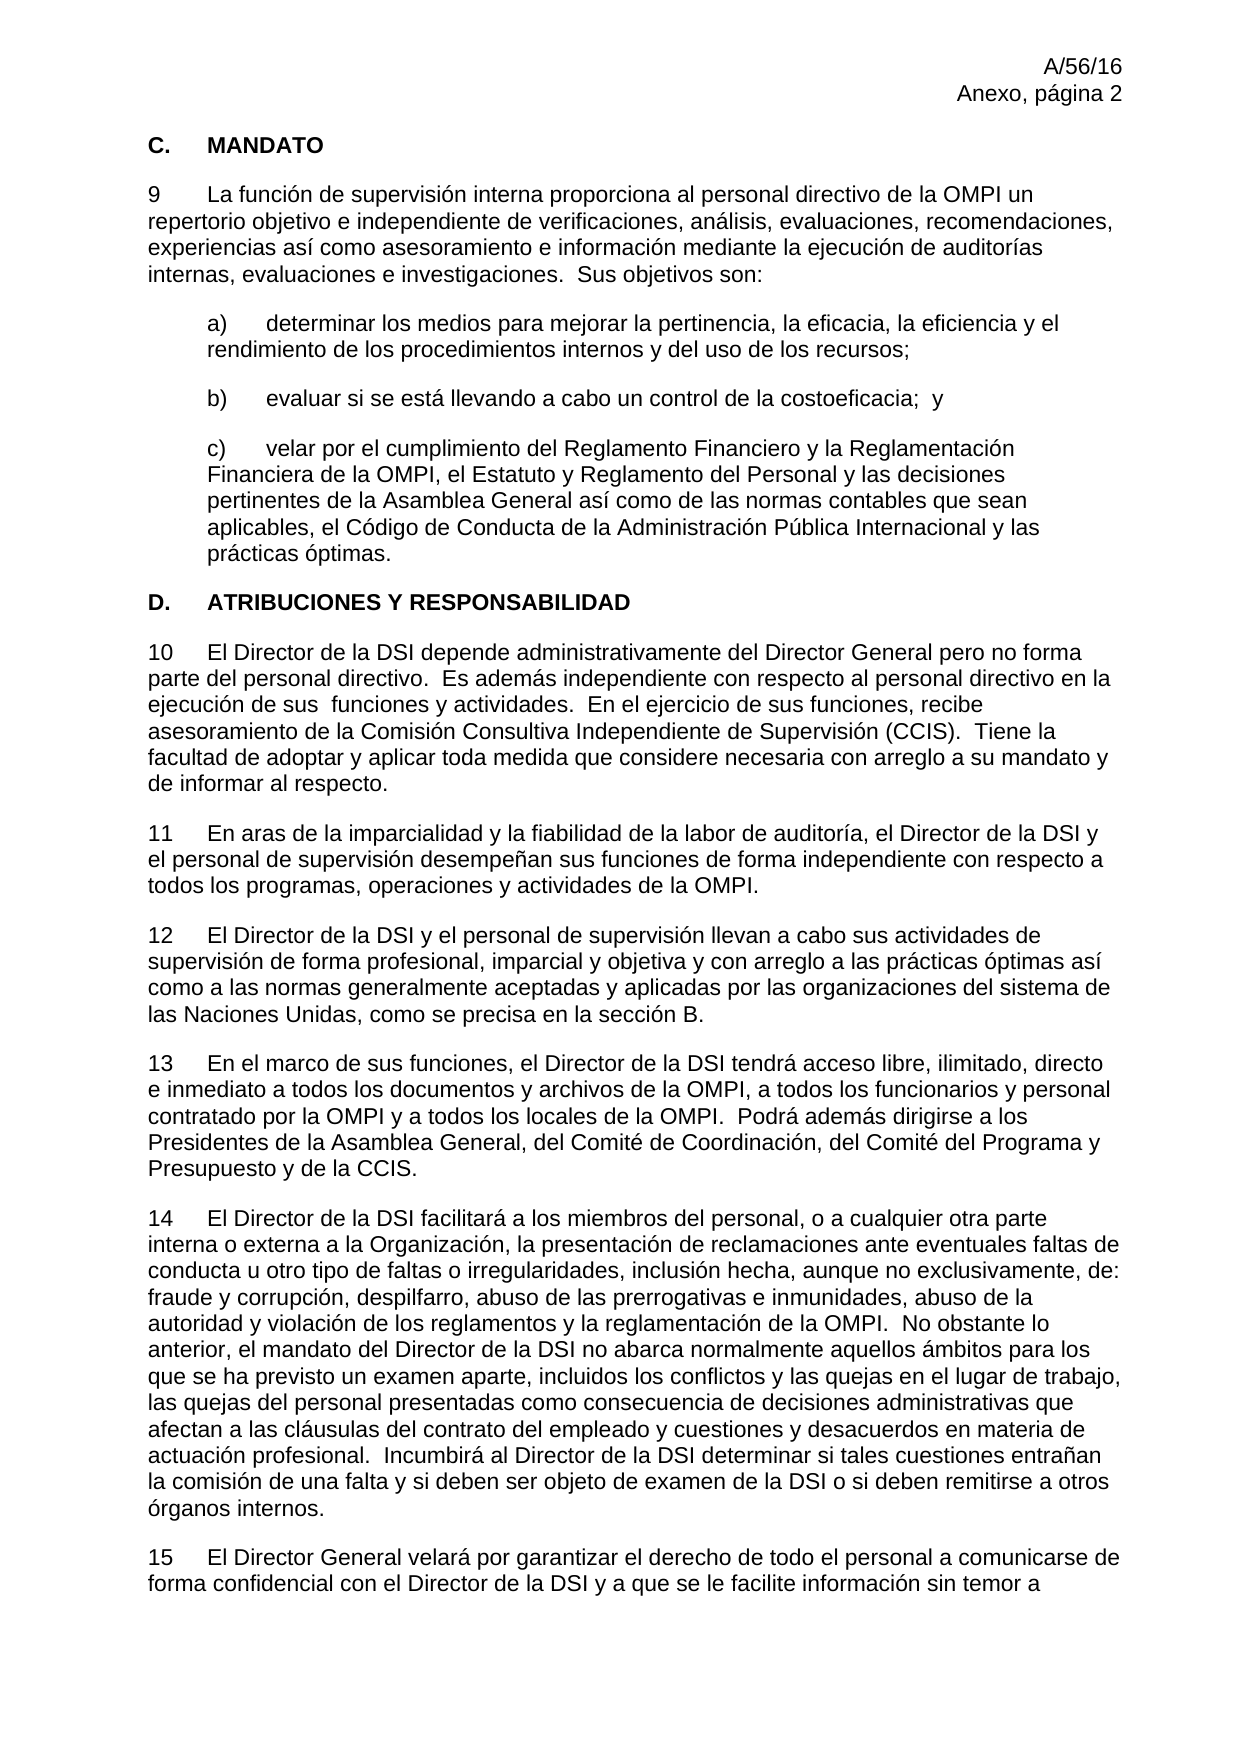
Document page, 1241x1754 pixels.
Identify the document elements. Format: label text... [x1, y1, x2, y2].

text El Director de la DSI depende administrativamente del Director General pero no forma parte del personal directivo. Es además independiente con respecto al personal directivo en la ejecución de sus funciones y actividades. En el ejercicio de sus funciones, recibe asesoramiento de la Comisión Consultiva Independiente de Supervisión (CCIS). Tiene la facultad de adoptar y aplicar toda medida que considere necesaria con arreglo a su mandato y de informar al respecto. [148, 639, 1122, 797]
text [148, 1544, 1122, 1597]
text En el marco de sus funciones, el Director de la DSI tendrá acceso libre, ilimitado, directo e inmediato a todos los documentos y archivos de la OMPI, a todos los funcionarios y personal contratado por la OMPI y a todos los locales de la OMPI. Podrá además dirigirse a los Presidentes de la Asamblea General, del Comité de Coordinación, del Comité del Programa y Presupuesto y de la CCIS. [148, 1050, 1122, 1182]
text El Director de la DSI facilitará a los miembros del personal, o a cualquier otra parte interna o externa a la Organización, la presentación de reclamaciones ante eventuales faltas de conducta u otro tipo de faltas o irregularidades, inclusión hecha, aunque no exclusivamente, de: fraude y corrupción, despilfarro, abuso de las prerrogativas e inmunidades, abuso de la autoridad y violación de los reglamentos y la reglamentación de la OMPI. No obstante lo anterior, el mandato del Director de la DSI no abarca normalmente aquellos ámbitos para los que se ha previsto un examen aparte, incluidos los conflictos y las quejas en el lugar de trabajo, las quejas del personal presentadas como consecuencia de decisiones administrativas que afectan a las cláusulas del contrato del empleado y cuestiones y desacuerdos en materia de actuación profesional. Incumbirá al Director de la DSI determinar si tales cuestiones entrañan la comisión de una falta y si deben ser objeto de examen de la DSI o si deben remitirse a otros órganos internos. [148, 1205, 1122, 1521]
text El Director de la DSI y el personal de supervisión llevan a cabo sus actividades de supervisión de forma profesional, imparcial y objetiva y con arreglo a las prácticas óptimas así como a las normas generalmente aceptadas y aplicadas por las organizaciones del sistema de las Naciones Unidas, como se precisa en la sección B. [148, 922, 1122, 1027]
text a) determinar los medios para mejorar la pertinencia, la eficacia, la eficiencia y el rendimiento de los procedimientos internos y del uso de los recursos; [207, 310, 1122, 362]
text D. ATRIBUCIONES Y RESPONSABILIDAD [148, 589, 1122, 616]
text En aras de la imparcialidad y la fiabilidad de la labor de auditoría, el Director de la DSI y el personal de supervisión desempeñan sus funciones de forma independiente con respecto a todos los programas, operaciones y actividades de la OMPI. [148, 820, 1122, 899]
text c) velar por el cumplimiento del Reglamento Financiero y la Reglamentación Financiera de la OMPI, el Estatuto y Reglamento del Personal y las decisiones pertinentes de la Asamblea General así como de las normas contables que sean aplicables, el Código de Conducta de la Administración Pública Internacional y las prácticas óptimas. [207, 435, 1122, 566]
text b) evaluar si se está llevando a cabo un control de la costoeficacia; y [207, 385, 1122, 412]
text La función de supervisión interna proporciona al personal directivo de la OMPI un repertorio objetivo e independiente de verificaciones, análisis, evaluaciones, recomendaciones, experiencias así como asesoramiento e información mediante la ejecución de auditorías internas, evaluaciones e investigaciones. Sus objetivos son: [148, 181, 1122, 287]
text C. MANDATO [148, 132, 1122, 158]
